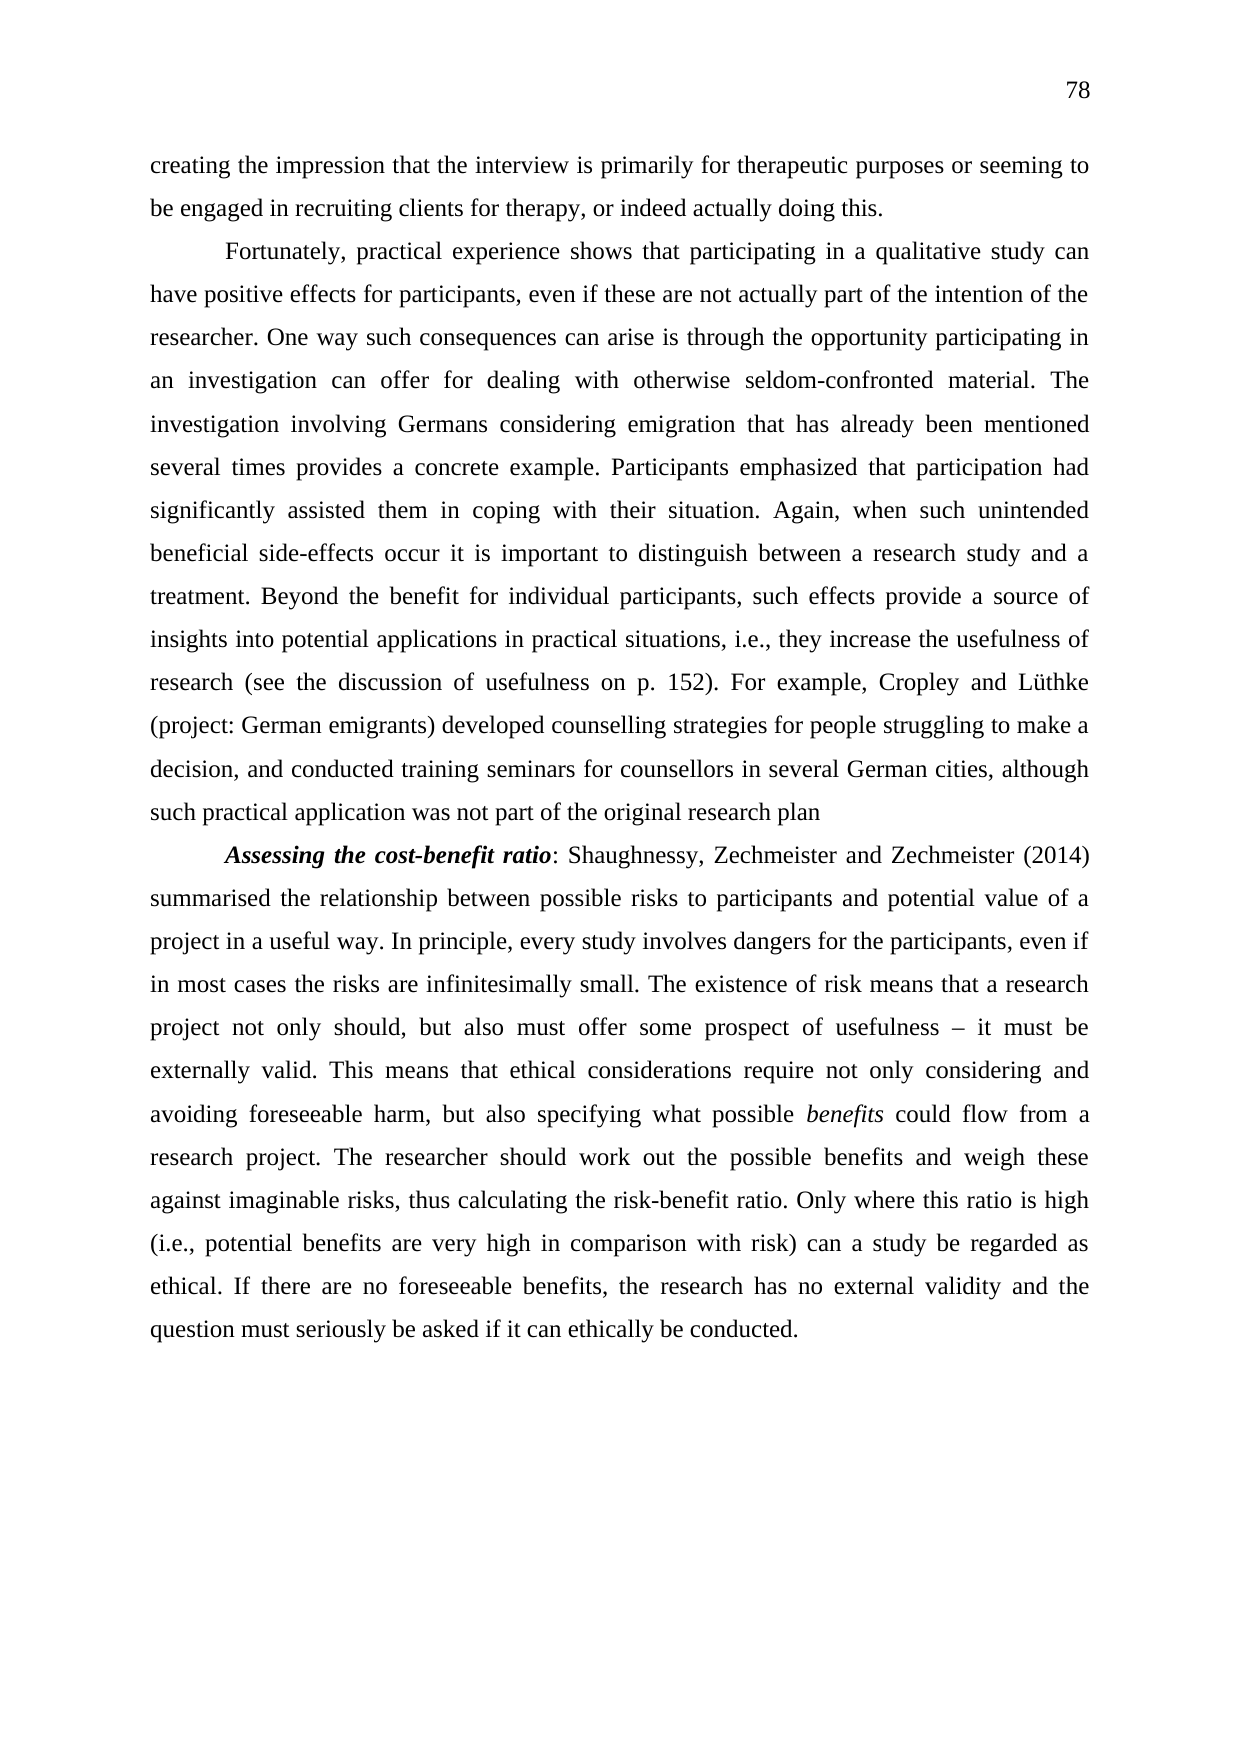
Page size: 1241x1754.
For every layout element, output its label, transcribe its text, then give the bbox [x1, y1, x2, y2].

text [150, 150, 1090, 222]
text Fortunately, practical experience shows that participating in a qualitative study can have positive effects for participants, even if these are not actually part of the intention of the researcher. One way such consequences can arise is through the opportunity participating in an investigation can offer for dealing with otherwise seldom-confronted material. The investigation involving Germans considering emigration that has already been mentioned several times provides a concrete example. Participants emphasized that participation had significantly assisted them in coping with their situation. Again, when such unintended beneficial side-effects occur it is important to distinguish between a research study and a treatment. Beyond the benefit for individual participants, such effects provide a source of insights into potential applications in practical situations, i.e., they increase the usefulness of research (see the discussion of usefulness on p. 152). For example, Cropley and Lüthke (project: German emigrants) developed counselling strategies for people struggling to make a decision, and conducted training seminars for counsellors in several German cities, although such practical application was not part of the original research plan [150, 236, 1090, 826]
text Assessing the cost-benefit ratio: Shaughnessy, Zechmeister and Zechmeister (2014) summarised the relationship between possible risks to participants and potential value of a project in a useful way. In principle, every study involves dangers for the participants, even if in most cases the risks are infinitesimally small. The existence of risk means that a research project not only should, but also must offer some prospect of usefulness – it must be externally valid. This means that ethical considerations require not only considering and avoiding foreseeable harm, but also specifying what possible benefits could flow from a research project. The researcher should work out the possible benefits and weigh these against imaginable risks, thus calculating the risk-benefit ratio. Only where this ratio is high (i.e., potential benefits are very high in comparison with risk) can a study be regarded as ethical. If there are no foreseeable benefits, the research has no external validity and the question must seriously be asked if it can ethically be conducted. [150, 840, 1090, 1343]
